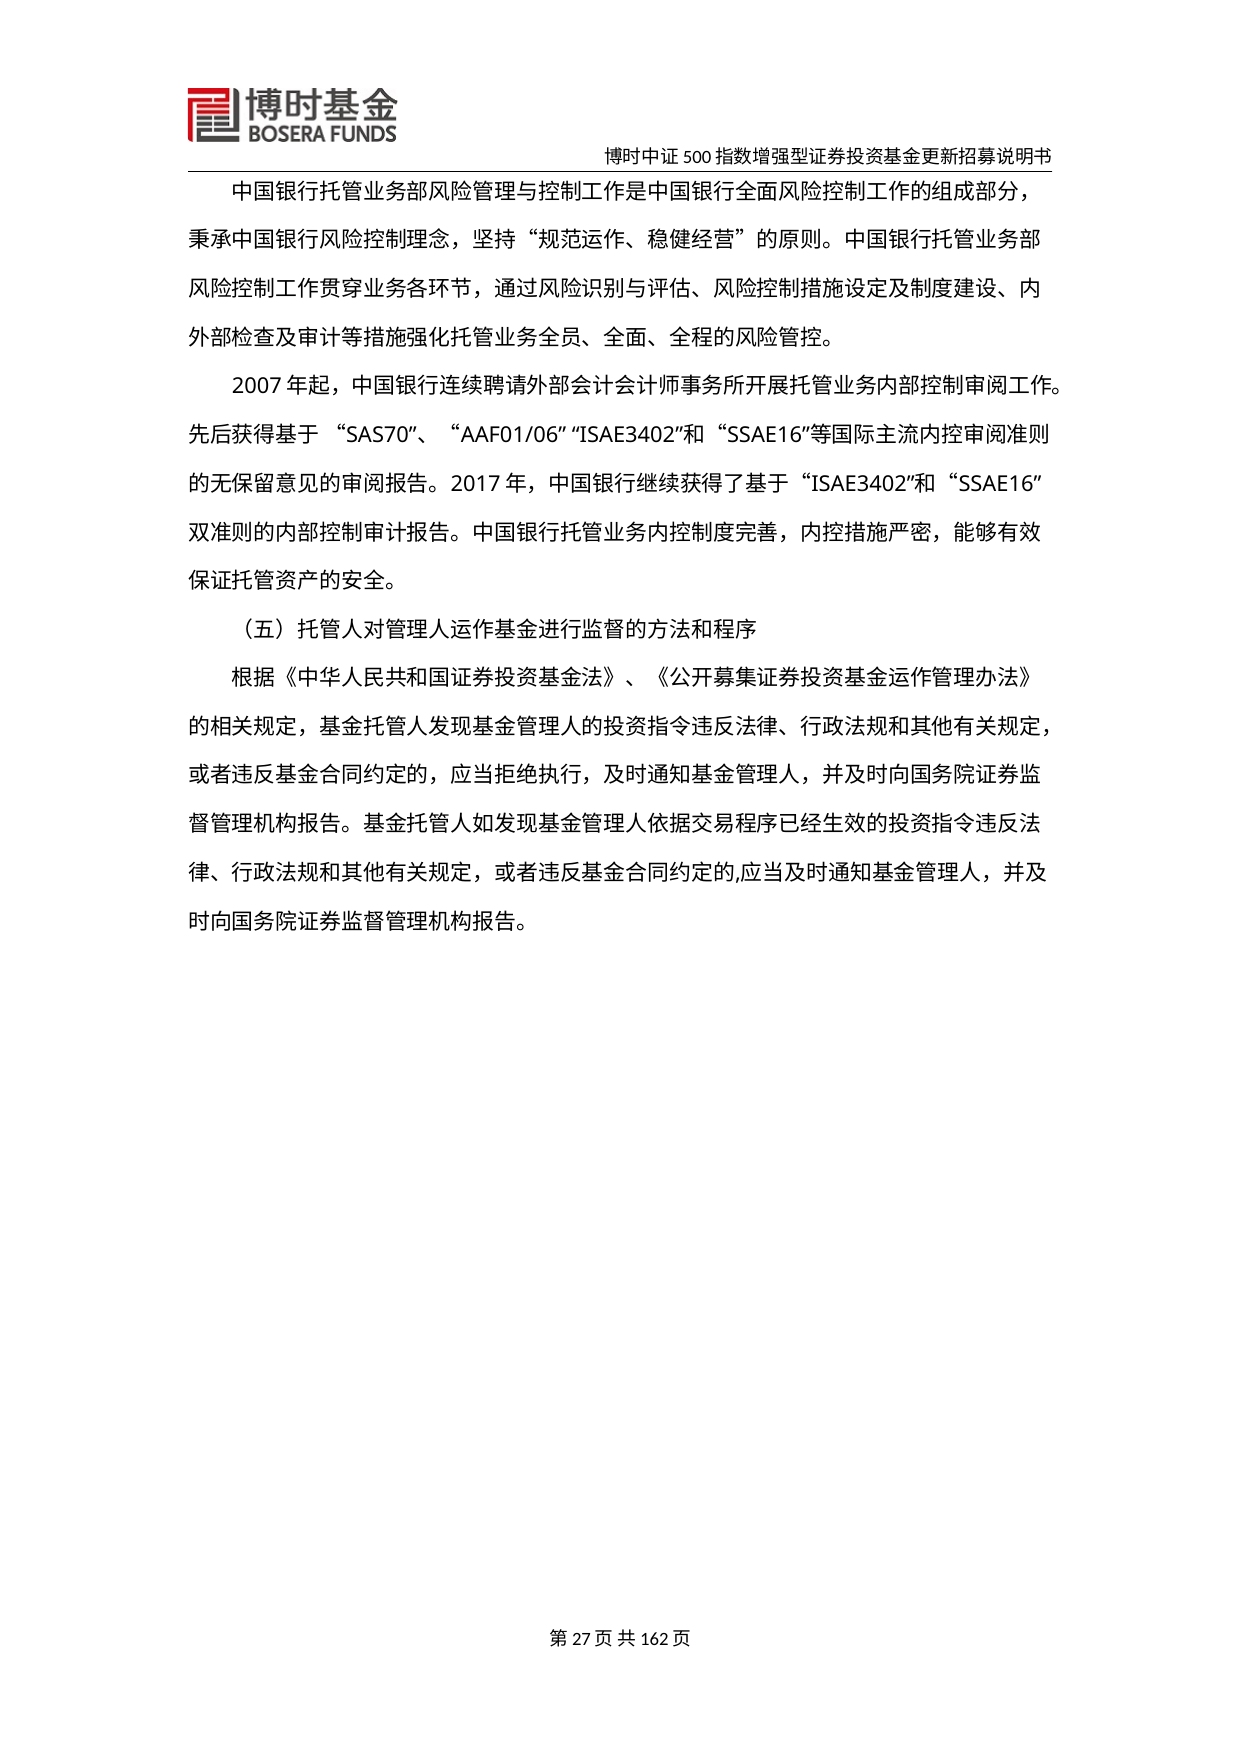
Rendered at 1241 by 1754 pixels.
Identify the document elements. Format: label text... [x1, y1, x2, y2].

picture [187, 88, 398, 142]
text （五）托管人对管理人运作基金进行监督的方法和程序 [188, 611, 1052, 644]
text 2007年起，中国银行连续聘请外部会计会计师事务所开展托管业务内部控制审阅工作。先后获得基于 “SAS70”、“AAF01/06” “ISAE3402”和“SSAE16”等国际主流内控审阅准则的无保留意见的审阅报告。2017年，中国银行继续获得了基于“ISAE3402”和“SSAE16”双准则的内部控制审计报告。中国银行托管业务内控制度完善，内控措施严密，能够有效保证托管资产的安全。 [188, 368, 1052, 595]
text 中国银行托管业务部风险管理与控制工作是中国银行全面风险控制工作的组成部分，秉承中国银行风险控制理念，坚持“规范运作、稳健经营”的原则。中国银行托管业务部风险控制工作贯穿业务各环节，通过风险识别与评估、风险控制措施设定及制度建设、内外部检查及审计等措施强化托管业务全员、全面、全程的风险管控。 [188, 173, 1052, 352]
text 根据《中华人民共和国证券投资基金法》、《公开募集证券投资基金运作管理办法》的相关规定，基金托管人发现基金管理人的投资指令违反法律、行政法规和其他有关规定，或者违反基金合同约定的，应当拒绝执行，及时通知基金管理人，并及时向国务院证券监督管理机构报告。基金托管人如发现基金管理人依据交易程序已经生效的投资指令违反法律、行政法规和其他有关规定，或者违反基金合同约定的,应当及时通知基金管理人，并及时向国务院证券监督管理机构报告。 [188, 659, 1052, 936]
